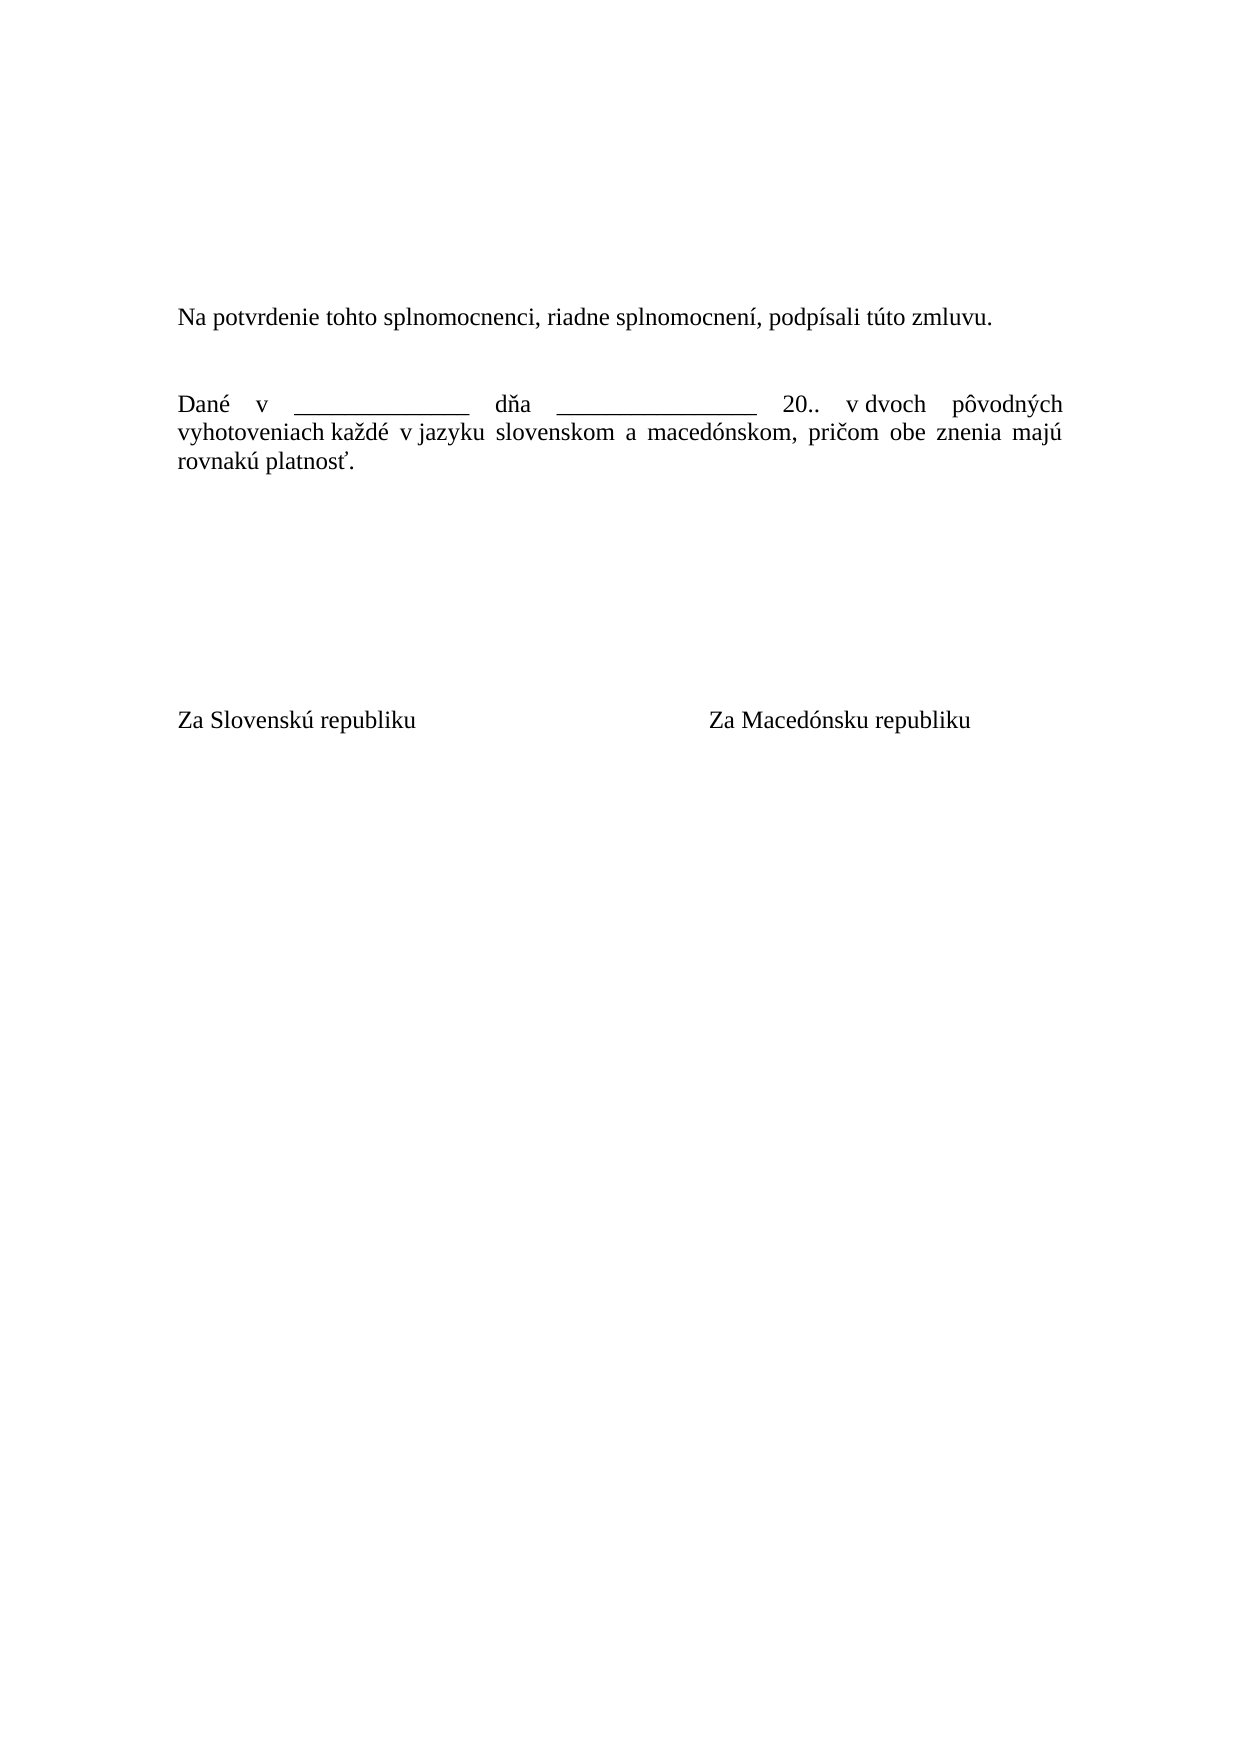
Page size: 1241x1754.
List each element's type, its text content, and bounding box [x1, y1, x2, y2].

text Za Slovenskú republiku Za Macedónsku republiku [177, 705, 1063, 734]
text Na potvrdenie tohto splnomocnenci, riadne splnomocnení, podpísali túto zmluvu. [177, 302, 1063, 331]
text Dané v ______________ dňa ________________ 20.. v dvoch pôvodných vyhotoveniach každé v jazyku slovenskom a macedónskom, pričom obe znenia majú rovnakú platnosť. [177, 389, 1063, 475]
